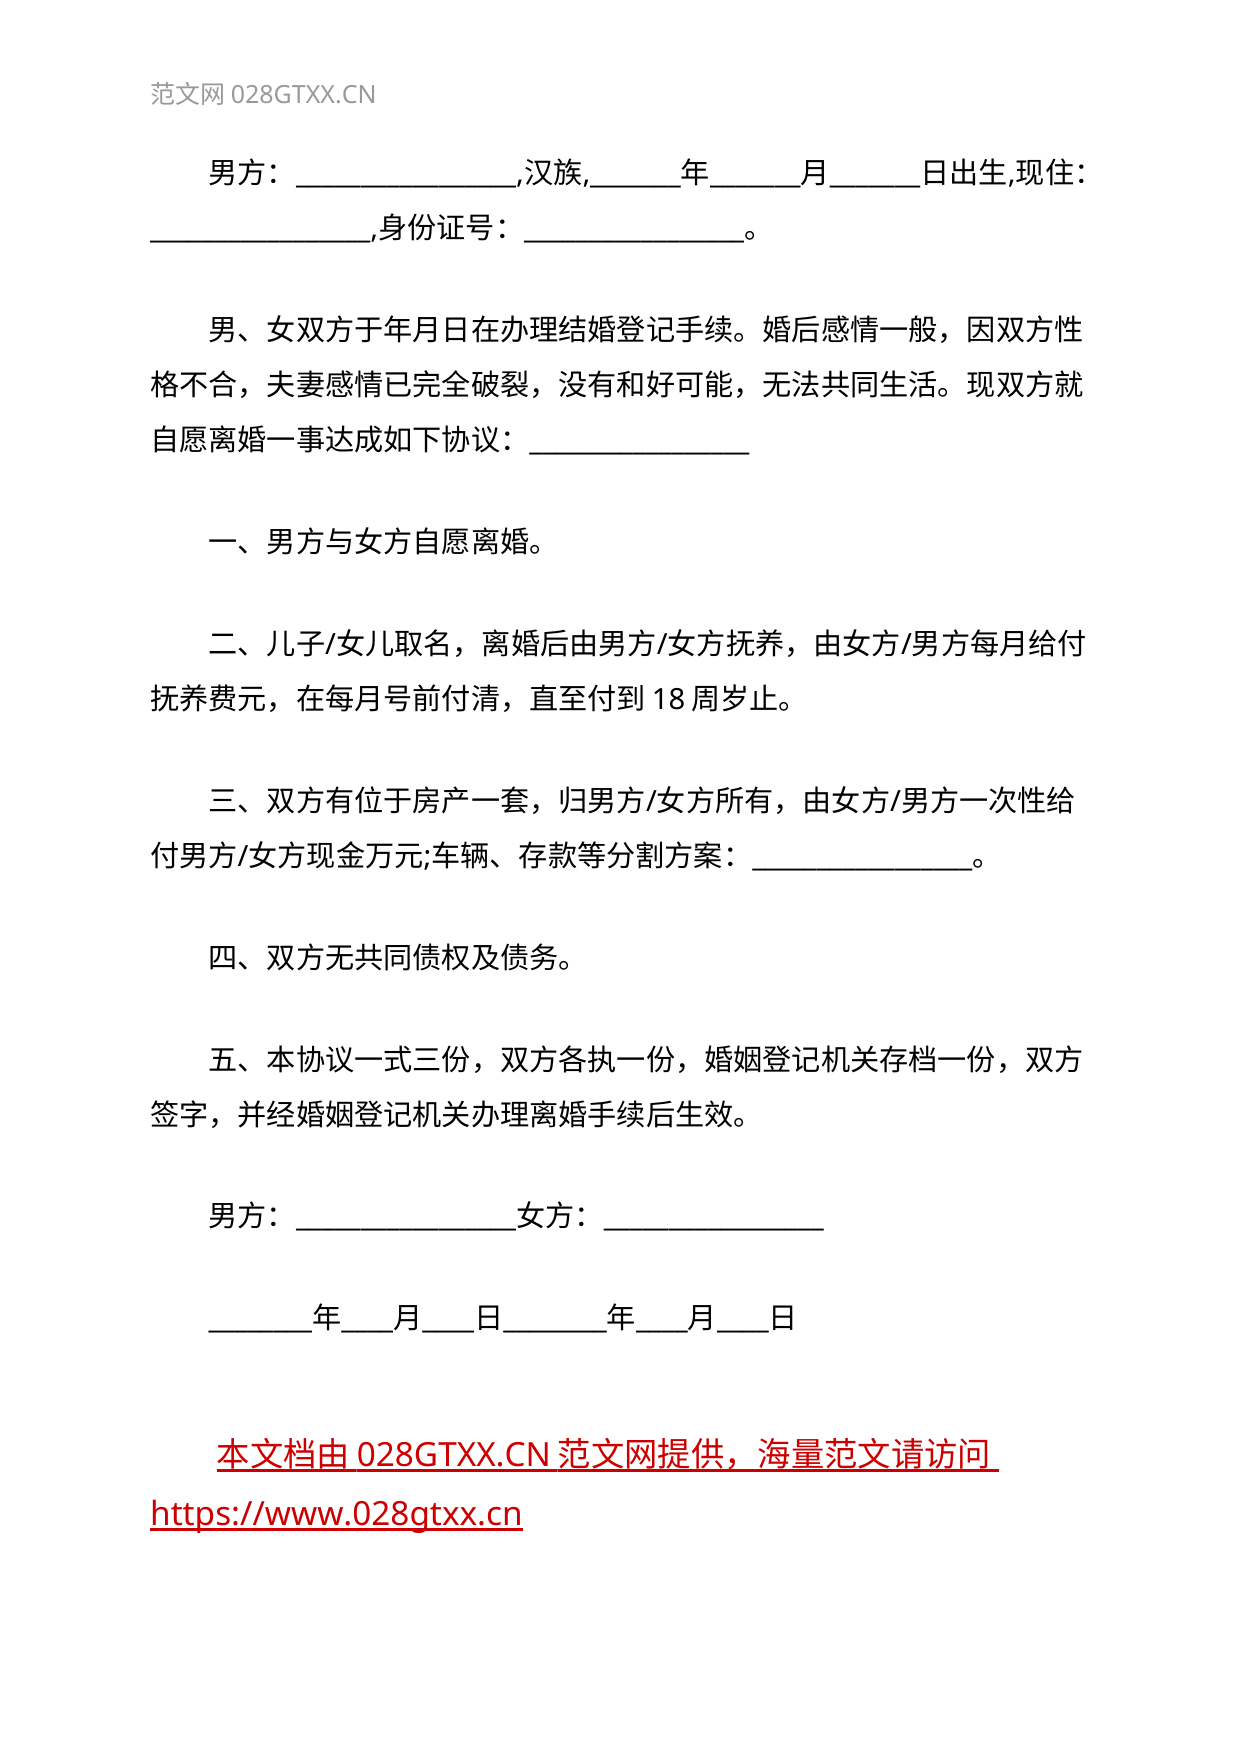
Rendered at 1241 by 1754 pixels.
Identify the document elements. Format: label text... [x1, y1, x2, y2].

text 二、儿子/女儿取名，离婚后由男方/女方抚养，由女方/男方每月给付抚养费元，在每月号前付清，直至付到18周岁止。 [150, 621, 1090, 718]
text 本文档由028GTXX.CN范文网提供，海量范文请访问 https://www.028gtxx.cn [150, 1428, 1090, 1536]
text 一、男方与女方自愿离婚。 [150, 519, 1090, 561]
text 三、双方有位于房产一套，归男方/女方所有，由女方/男方一次性给付男方/女方现金万元;车辆、存款等分割方案：_________________。 [150, 777, 1090, 875]
text 五、本协议一式三份，双方各执一份，婚姻登记机关存档一份，双方签字，并经婚姻登记机关办理离婚手续后生效。 [150, 1036, 1090, 1133]
text ________年____月____日________年____月____日 [150, 1295, 1090, 1337]
text 男方：_________________,汉族,_______年_______月_______日出生,现住：_________________,身份证号：_________________。 [150, 150, 1090, 247]
text 男、女双方于年月日在办理结婚登记手续。婚后感情一般，因双方性格不合，夫妻感情已完全破裂，没有和好可能，无法共同生活。现双方就自愿离婚一事达成如下协议：_________________ [150, 307, 1090, 459]
text 男方：_________________女方：_________________ [150, 1193, 1090, 1235]
text 四、双方无共同债权及债务。 [150, 934, 1090, 977]
